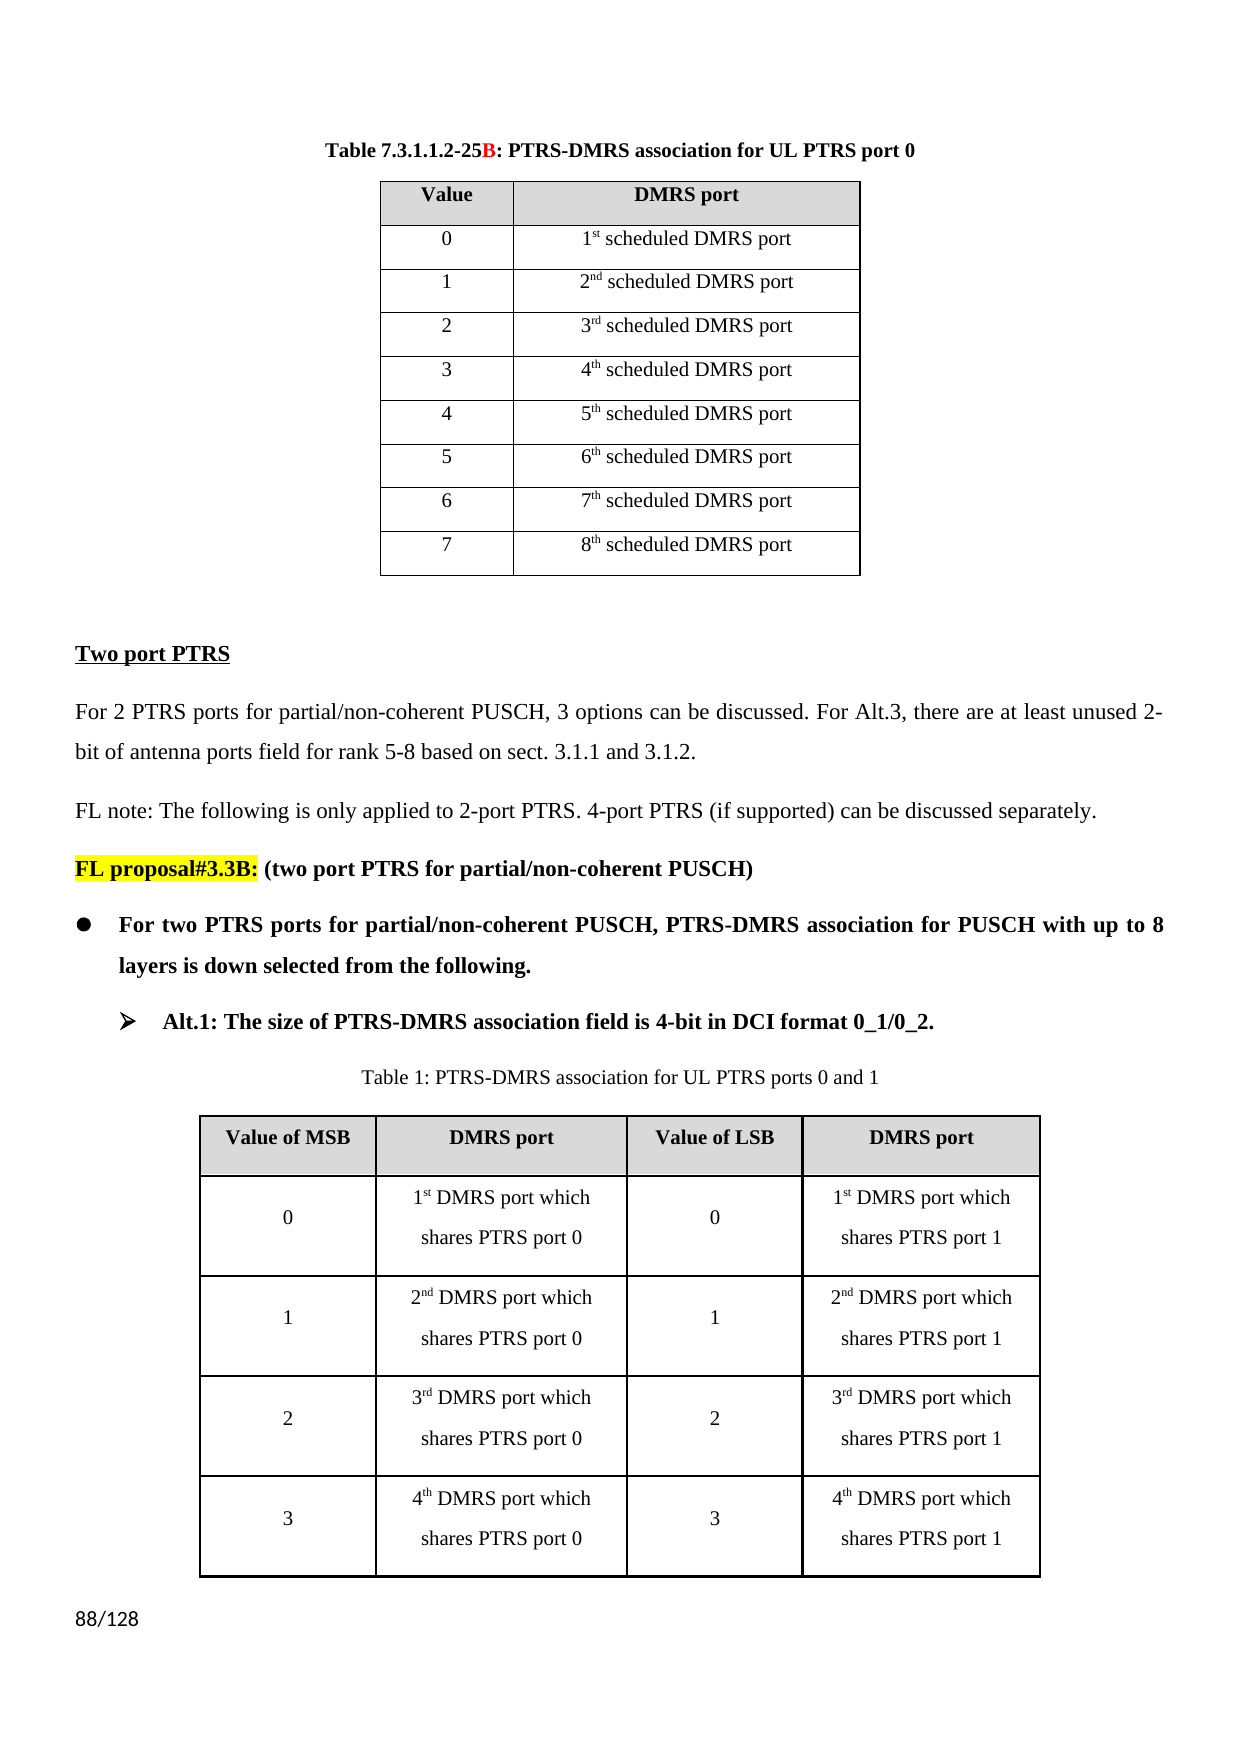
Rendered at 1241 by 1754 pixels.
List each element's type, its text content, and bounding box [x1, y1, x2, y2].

text For 2 PTRS ports for partial/non-coherent PUSCH, 3 options can be discussed. For Alt.3, there are at least unused 2-bit of antenna ports field for rank 5-8 based on sect. 3.1.1 and 3.1.2. [75, 692, 1165, 770]
table_cell 2nd scheduled DMRS port [514, 270, 859, 312]
table_cell 4th DMRS port which shares PTRS port 1 [804, 1477, 1039, 1575]
text Table 7.3.1.1.2-25B: PTRS-DMRS association for UL PTRS port 0 [75, 138, 1165, 162]
table_header Value [381, 182, 513, 225]
table_cell 2 [201, 1377, 375, 1475]
table_cell 0 [381, 226, 513, 268]
table_cell 2 [628, 1377, 801, 1475]
table_cell 5 [381, 445, 513, 487]
table_cell 3 [381, 357, 513, 400]
text Two port PTRS [75, 634, 1165, 672]
list For two PTRS ports for partial/non-coherent PUSCH, PTRS-DMRS association for PUSCH with up to 8 layers is down selected from the following. [75, 906, 1165, 984]
text Table 1: PTRS-DMRS association for UL PTRS ports 0 and 1 [75, 1059, 1165, 1096]
table_cell 3 [201, 1477, 375, 1575]
table_header DMRS port [804, 1117, 1039, 1174]
table_cell 3rd DMRS port which shares PTRS port 1 [804, 1377, 1039, 1475]
table_cell 3rd scheduled DMRS port [514, 313, 859, 356]
text FL proposal#3.3B: (two port PTRS for partial/non-coherent PUSCH) [75, 849, 1165, 887]
table_cell 4th scheduled DMRS port [514, 357, 859, 400]
table_cell 2nd DMRS port which shares PTRS port 0 [377, 1277, 626, 1375]
table_cell 5th scheduled DMRS port [514, 401, 859, 443]
table_cell 6th scheduled DMRS port [514, 445, 859, 487]
table_cell 4th DMRS port which shares PTRS port 0 [377, 1477, 626, 1575]
table_cell 4 [381, 401, 513, 443]
list Alt.1: The size of PTRS-DMRS association field is 4-bit in DCI format 0_1/0_2. [119, 1002, 1165, 1040]
table_cell 7th scheduled DMRS port [514, 488, 859, 531]
table_cell 3 [628, 1477, 801, 1575]
table_cell 7 [381, 532, 513, 575]
table_header Value of LSB [628, 1117, 801, 1174]
table_cell 8th scheduled DMRS port [514, 532, 859, 575]
table_cell 1st DMRS port which shares PTRS port 1 [804, 1177, 1039, 1275]
table_cell 1 [201, 1277, 375, 1375]
table_cell 1st scheduled DMRS port [514, 226, 859, 268]
table_header DMRS port [377, 1117, 626, 1174]
table_cell 6 [381, 488, 513, 531]
table_cell 2nd DMRS port which shares PTRS port 1 [804, 1277, 1039, 1375]
table_cell 0 [628, 1177, 801, 1275]
table_header Value of MSB [201, 1117, 375, 1174]
table_cell 0 [201, 1177, 375, 1275]
table_cell 1 [628, 1277, 801, 1375]
table_cell 1 [381, 270, 513, 312]
text FL note: The following is only applied to 2-port PTRS. 4-port PTRS (if supported) can be discussed separately. [75, 791, 1165, 829]
table_cell 3rd DMRS port which shares PTRS port 0 [377, 1377, 626, 1475]
table_cell 1st DMRS port which shares PTRS port 0 [377, 1177, 626, 1275]
table_cell 2 [381, 313, 513, 356]
table_header DMRS port [514, 182, 859, 225]
